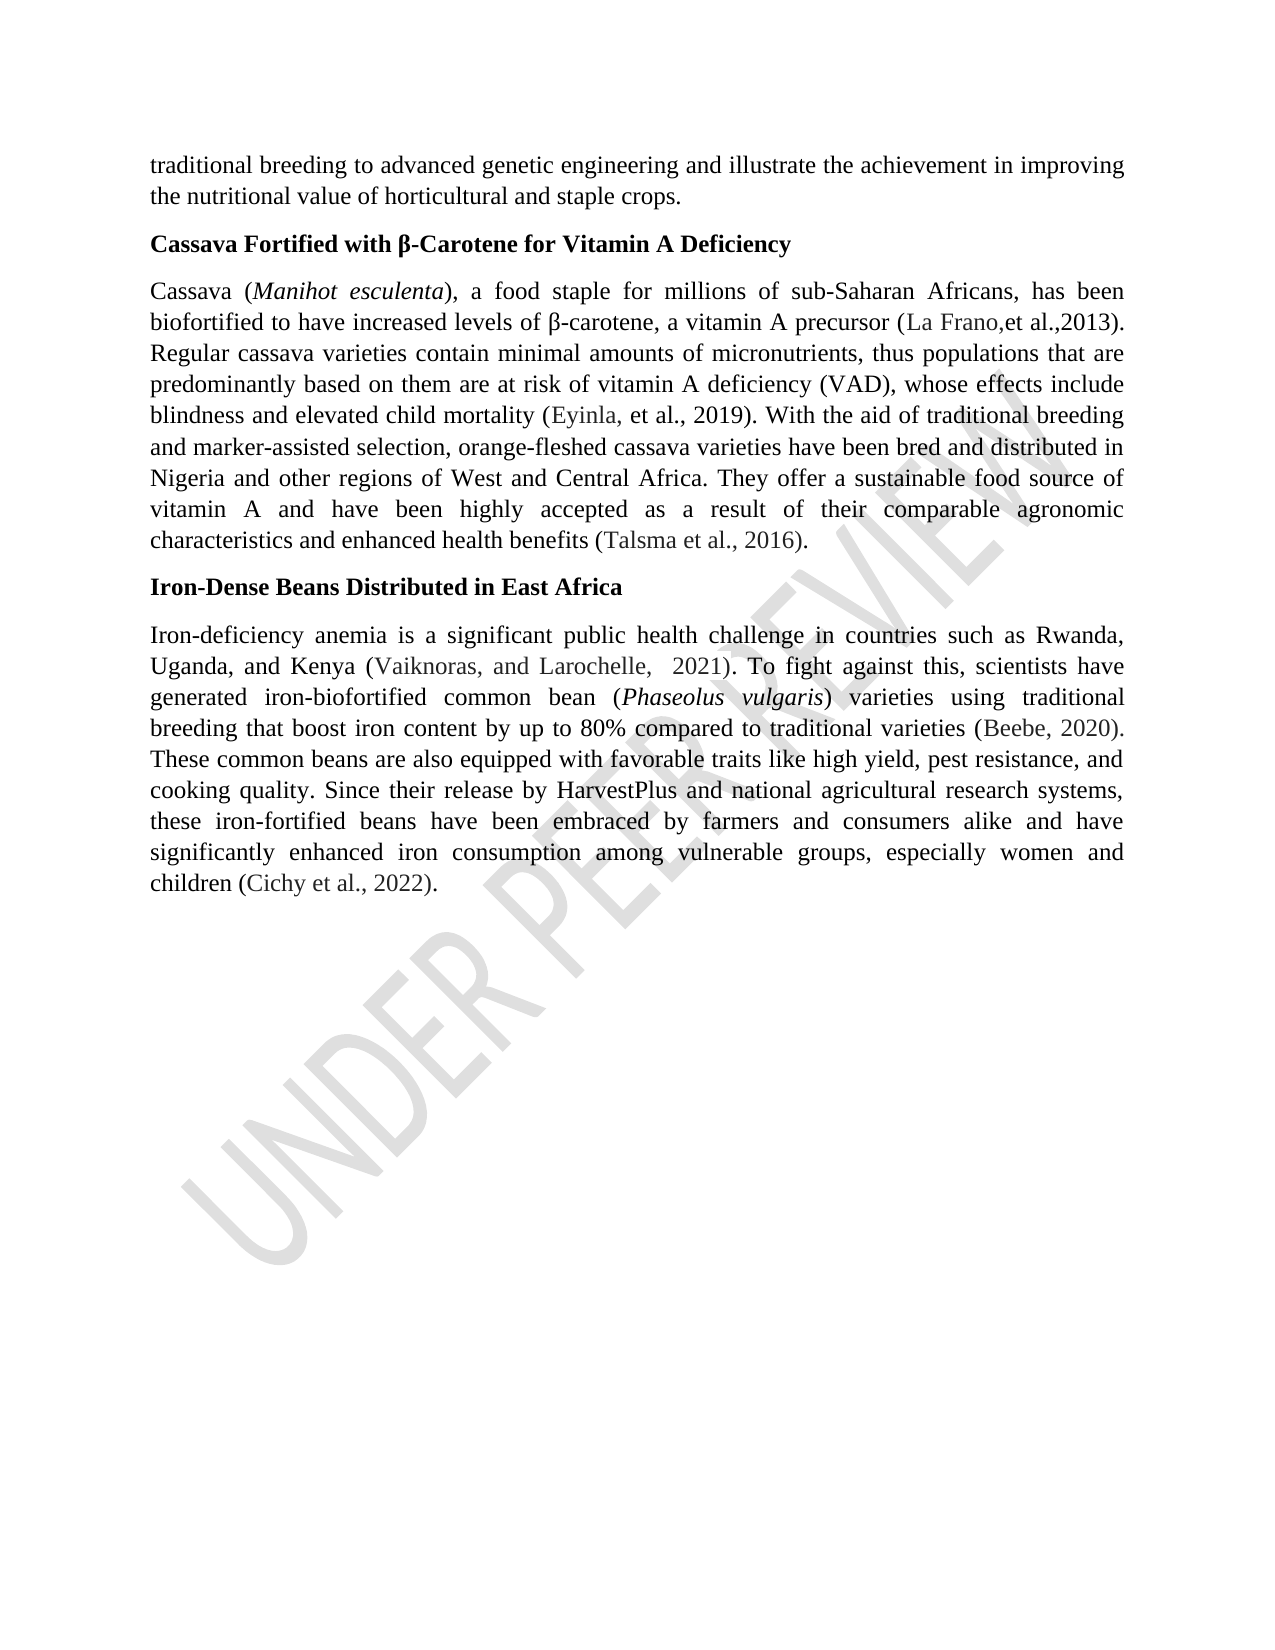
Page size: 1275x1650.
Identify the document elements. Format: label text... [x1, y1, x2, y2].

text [150, 150, 1125, 210]
text Iron-deficiency anemia is a significant public health challenge in countries such as Rwanda, Uganda, and Kenya (Vaiknoras, and Larochelle, 2021). To fight against this, scientists have generated iron-biofortified common bean (Phaseolus vulgaris) varieties using traditional breeding that boost iron content by up to 80% compared to traditional varieties (Beebe, 2020). These common beans are also equipped with favorable traits like high yield, pest resistance, and cooking quality. Since their release by HarvestPlus and national agricultural research systems, these iron-fortified beans have been embraced by farmers and consumers alike and have significantly enhanced iron consumption among vulnerable groups, especially women and children (Cichy et al., 2022). [150, 620, 1125, 897]
text Cassava Fortified with β-Carotene for Vitamin A Deficiency [150, 229, 1125, 257]
text Cassava (Manihot esculenta), a food staple for millions of sub-Saharan Africans, has been biofortified to have increased levels of β-carotene, a vitamin A precursor (La Frano,et al.,2013). Regular cassava varieties contain minimal amounts of micronutrients, thus populations that are predominantly based on them are at risk of vitamin A deficiency (VAD), whose effects include blindness and elevated child mortality (Eyinla, et al., 2019). With the aid of traditional breeding and marker-assisted selection, orange-fleshed cassava varieties have been bred and distributed in Nigeria and other regions of West and Central Africa. They offer a sustainable food source of vitamin A and have been highly accepted as a result of their comparable agronomic characteristics and enhanced health benefits (Talsma et al., 2016). [150, 276, 1125, 553]
text Iron-Dense Beans Distributed in East Africa [150, 572, 1125, 601]
